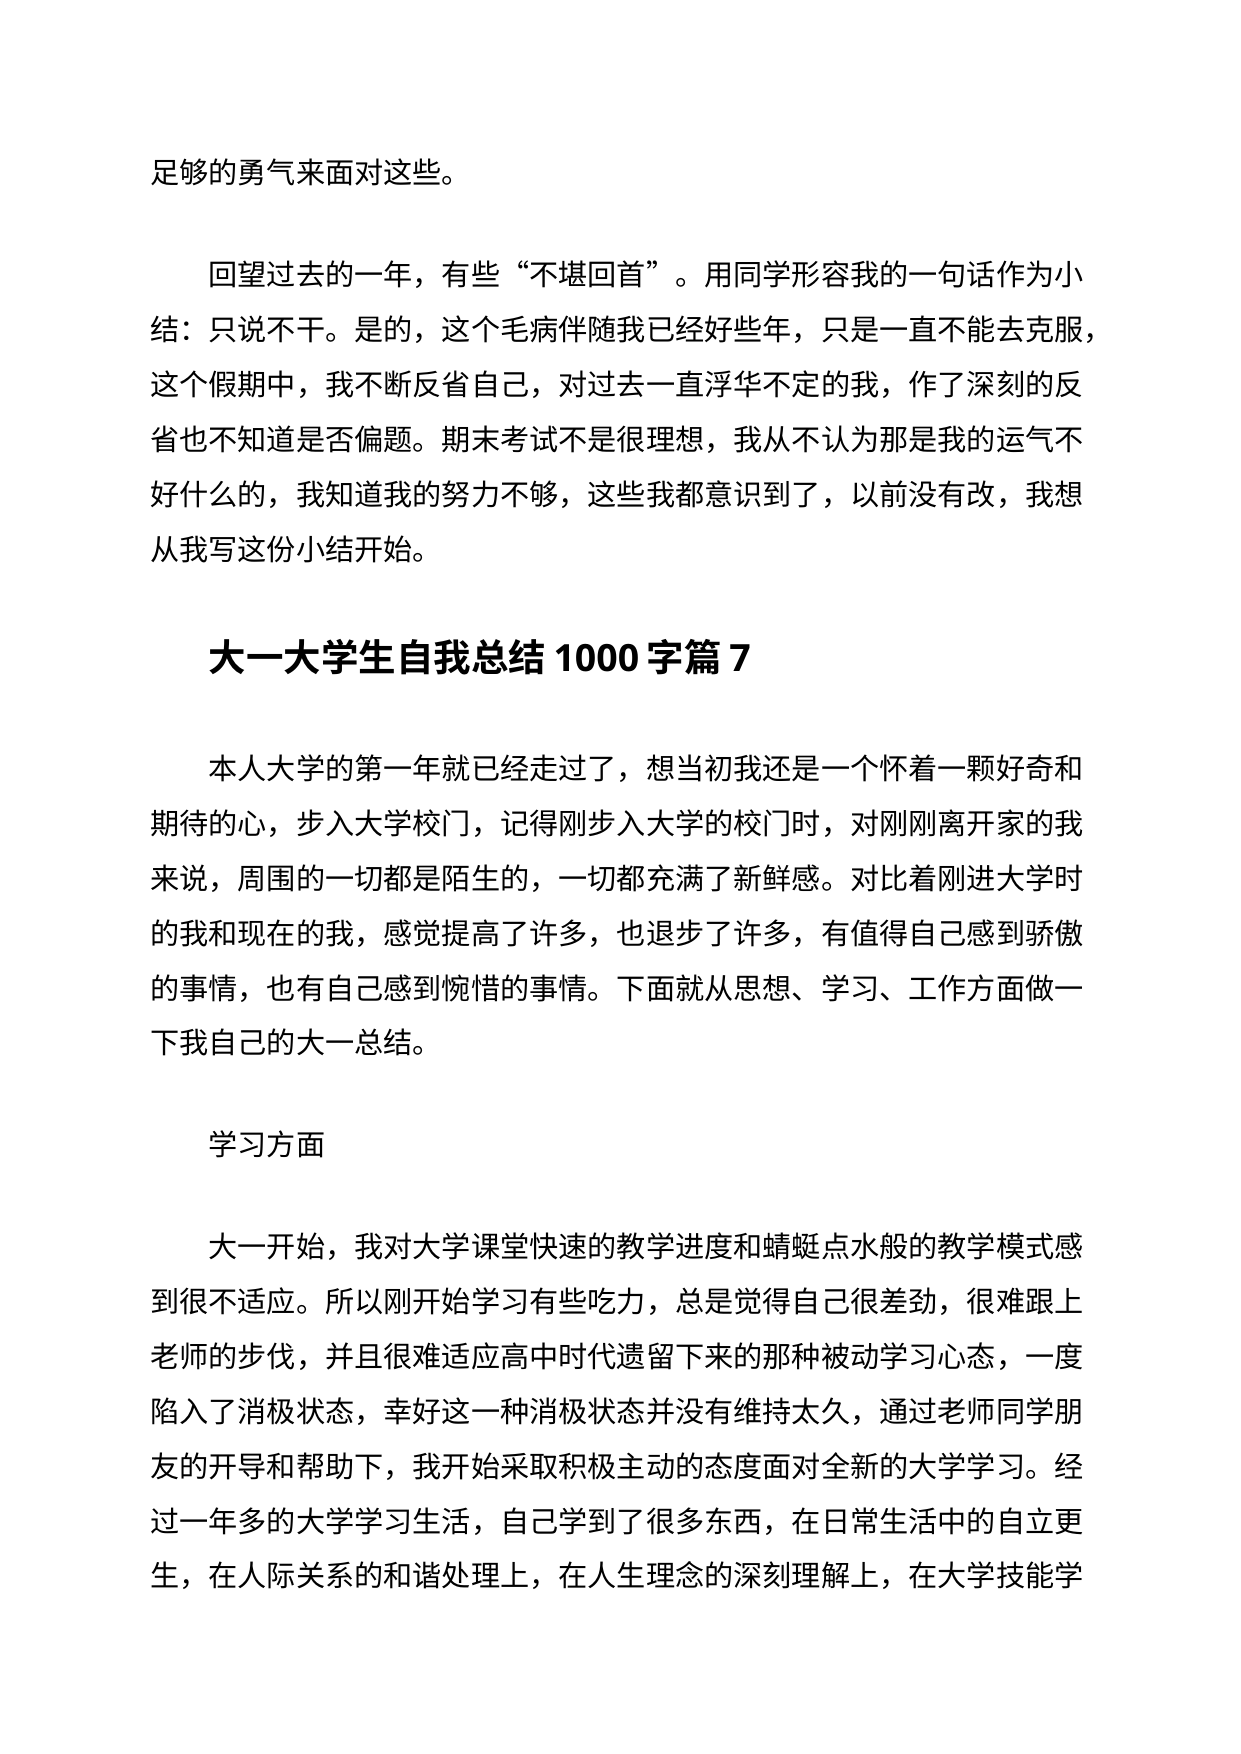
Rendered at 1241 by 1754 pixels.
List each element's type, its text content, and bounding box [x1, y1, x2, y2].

text 大一大学生自我总结1000字篇7 [150, 628, 1090, 682]
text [150, 1224, 1090, 1595]
text 本人大学的第一年就已经走过了，想当初我还是一个怀着一颗好奇和期待的心，步入大学校门，记得刚步入大学的校门时，对刚刚离开家的我来说，周围的一切都是陌生的，一切都充满了新鲜感。对比着刚进大学时的我和现在的我，感觉提高了许多，也退步了许多，有值得自己感到骄傲的事情，也有自己感到惋惜的事情。下面就从思想、学习、工作方面做一下我自己的大一总结。 [150, 746, 1090, 1062]
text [150, 150, 1090, 192]
text 回望过去的一年，有些“不堪回首”。用同学形容我的一句话作为小结：只说不干。是的，这个毛病伴随我已经好些年，只是一直不能去克服，这个假期中，我不断反省自己，对过去一直浮华不定的我，作了深刻的反省也不知道是否偏题。期末考试不是很理想，我从不认为那是我的运气不好什么的，我知道我的努力不够，这些我都意识到了，以前没有改，我想从我写这份小结开始。 [150, 252, 1090, 568]
text 学习方面 [150, 1122, 1090, 1164]
